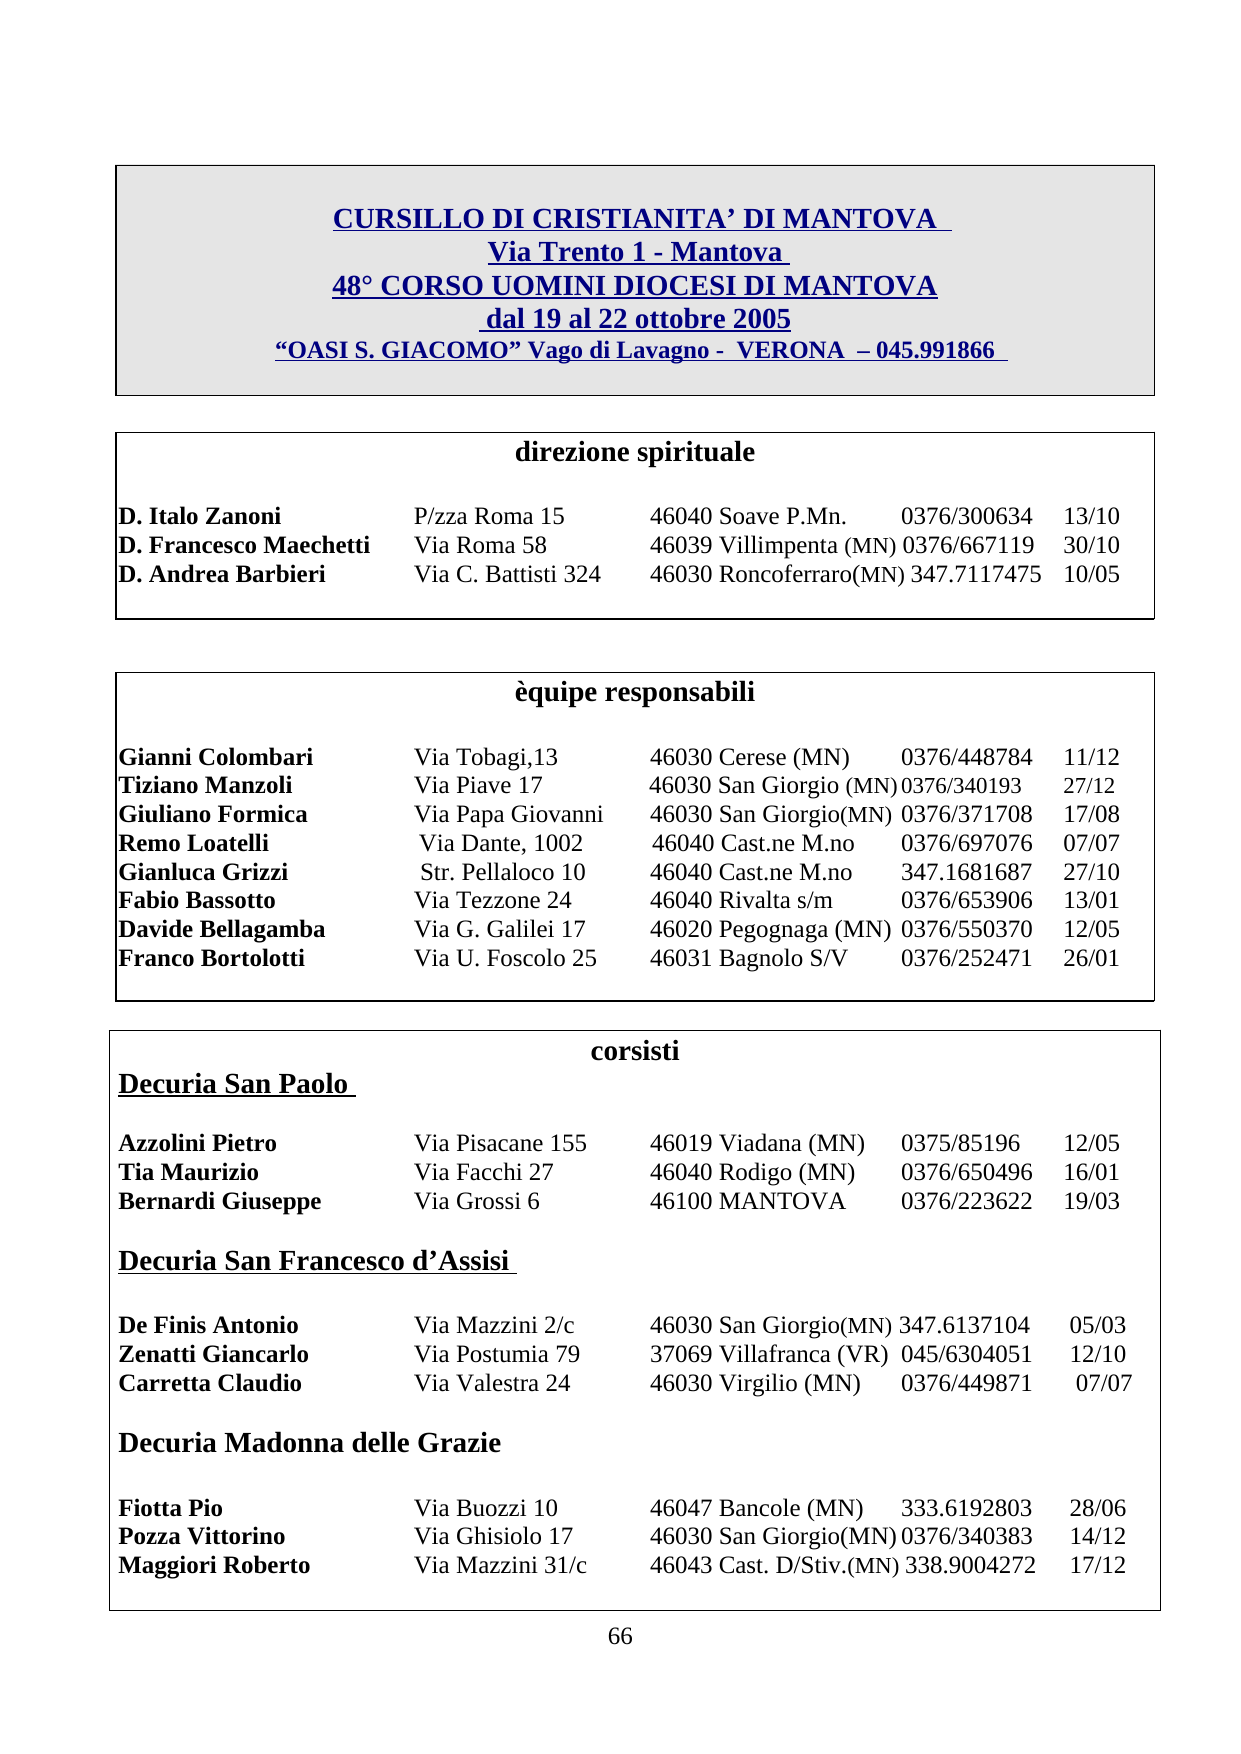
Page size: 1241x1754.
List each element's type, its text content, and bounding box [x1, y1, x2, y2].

text Pozza Vittorino Via Ghisiolo 17 46030 San Giorgio(MN) 0376/340383 14/12 [110, 1518, 1160, 1547]
text Azzolini Pietro Via Pisacane 155 46019 Viadana (MN) 0375/85196 12/05 [110, 1125, 1160, 1154]
text Franco Bortolotti Via U. Foscolo 25 46031 Bagnolo S/V 0376/252471 26/01 [117, 940, 1154, 972]
text Via Trento 1 - Mantova [117, 232, 1154, 265]
text Decuria San Francesco d’Assisi [110, 1240, 1160, 1277]
text Giuliano Formica Via Papa Giovanni 46030 San Giorgio(MN) 0376/371708 17/08 [117, 796, 1154, 825]
text 48° CORSO UOMINI DIOCESI DI MANTOVA [117, 265, 1154, 299]
text “OASI S. GIACOMO” Vago di Lavagno - VERONA – 045.991866 [117, 332, 1154, 361]
text Fabio Bassotto Via Tezzone 24 46040 Rivalta s/m 0376/653906 13/01 [117, 883, 1154, 911]
text D. Italo Zanoni P/zza Roma 15 46040 Soave P.Mn. 0376/300634 13/10 [117, 499, 1154, 527]
text Remo Loatelli Via Dante, 1002 46040 Cast.ne M.no 0376/697076 07/07 [117, 825, 1154, 854]
text Gianni Colombari Via Tobagi,13 46030 Cerese (MN) 0376/448784 11/12 [117, 739, 1154, 768]
text Zenatti Giancarlo Via Postumia 79 37069 Villafranca (VR) 045/6304051 12/10 [110, 1336, 1160, 1365]
text Carretta Claudio Via Valestra 24 46030 Virgilio (MN) 0376/449871 07/07 [110, 1365, 1160, 1397]
text Gianluca Grizzi Str. Pellaloco 10 46040 Cast.ne M.no 347.1681687 27/10 [117, 854, 1154, 883]
text corsisti [110, 1031, 1160, 1063]
text De Finis Antonio Via Mazzini 2/c 46030 San Giorgio(MN) 347.6137104 05/03 [110, 1307, 1160, 1336]
text Bernardi Giuseppe Via Grossi 6 46100 MANTOVA 0376/223622 19/03 [110, 1183, 1160, 1215]
text Davide Bellagamba Via G. Galilei 17 46020 Pegognaga (MN) 0376/550370 12/05 [117, 911, 1154, 940]
text Fiotta Pio Via Buozzi 10 46047 Bancole (MN) 333.6192803 28/06 [110, 1489, 1160, 1518]
text dal 19 al 22 ottobre 2005 [117, 299, 1154, 332]
text Maggiori Roberto Via Mazzini 31/c 46043 Cast. D/Stiv.(MN) 338.9004272 17/12 [110, 1547, 1160, 1579]
text Tiziano Manzoli Via Piave 17 46030 San Giorgio (MN) 0376/340193 27/12 [117, 768, 1154, 796]
subtitle D. Francesco Maechetti Via Roma 58 46039 Villimpenta (MN) 0376/667119 30/10 [117, 527, 1154, 556]
text CURSILLO DI CRISTIANITA’ DI MANTOVA [117, 198, 1154, 232]
text Tia Maurizio Via Facchi 27 46040 Rodigo (MN) 0376/650496 16/01 [110, 1154, 1160, 1183]
text èquipe responsabili [117, 673, 1154, 708]
subtitle D. Andrea Barbieri Via C. Battisti 324 46030 Roncoferraro(MN) 347.7117475 10/05 [117, 556, 1154, 618]
text Decuria San Paolo [110, 1063, 1160, 1100]
text Decuria Madonna delle Grazie [110, 1422, 1160, 1459]
text direzione spirituale [117, 433, 1154, 468]
